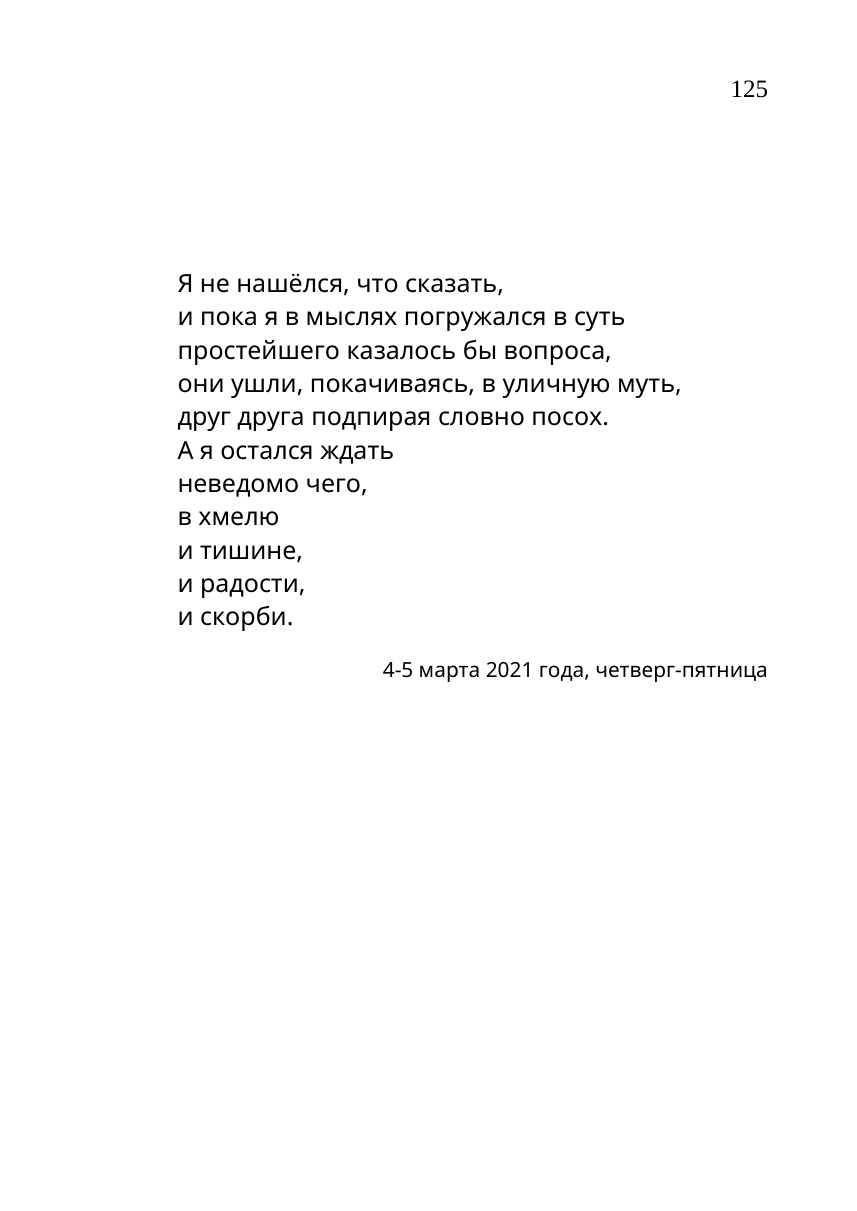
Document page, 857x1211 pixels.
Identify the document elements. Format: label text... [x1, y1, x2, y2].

text 4-5 марта 2021 года, четверг-пятница [177, 657, 768, 682]
text и тишине, [177, 532, 768, 566]
text и скорби. [177, 599, 768, 632]
text Я не нашёлся, что сказать, [177, 266, 768, 299]
text простейшего казалось бы вопроса, [177, 332, 768, 366]
text они ушли, покачиваясь, в уличную муть, [177, 366, 768, 399]
text друг друга подпирая словно посох. [177, 399, 768, 432]
text и пока я в мыслях погружался в суть [177, 299, 768, 332]
text неведомо чего, [177, 466, 768, 499]
text и радости, [177, 566, 768, 599]
text в хмелю [177, 499, 768, 532]
text А я остался ждать [177, 432, 768, 466]
